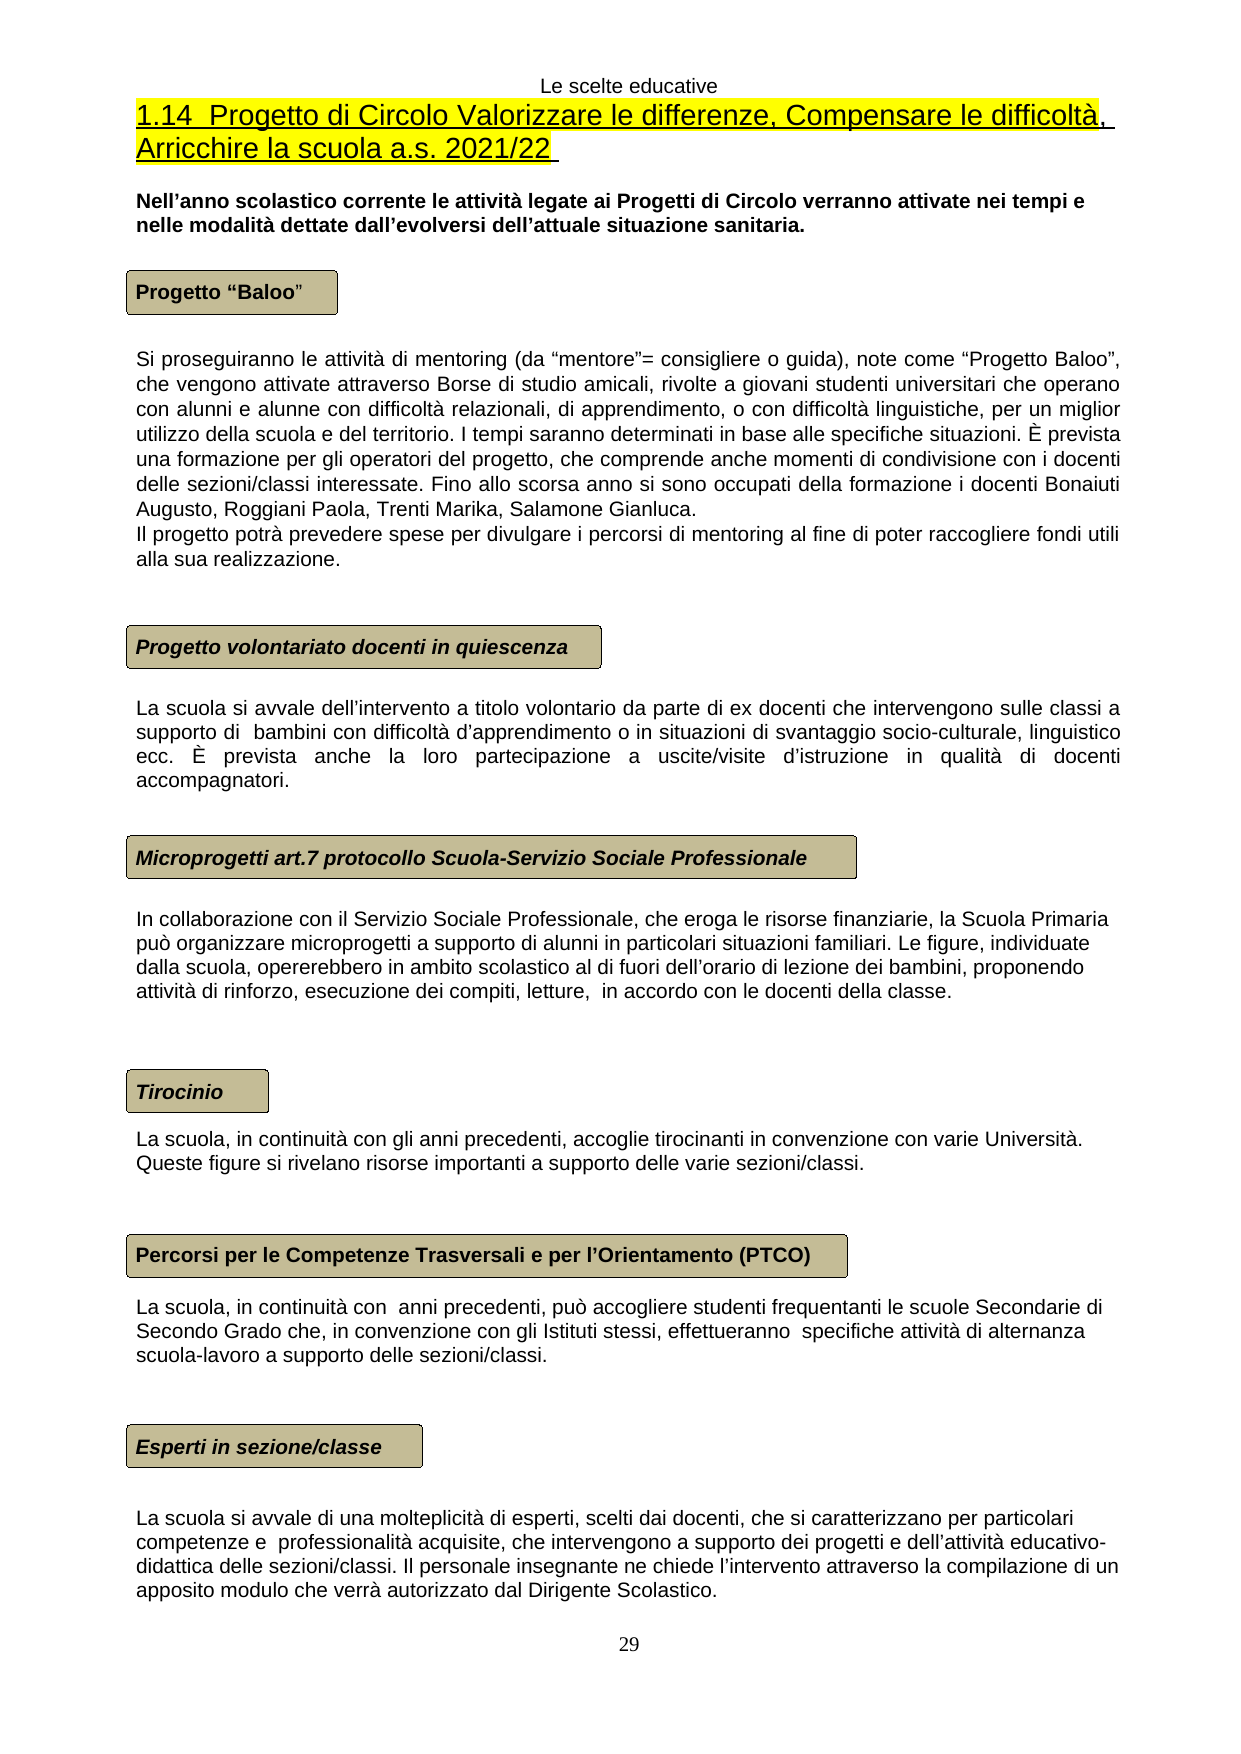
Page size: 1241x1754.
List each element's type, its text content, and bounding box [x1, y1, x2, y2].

text 1.14 Progetto di Circolo Valorizzare le differenze, Compensare le difficoltà, Arricchire la scuola a.s. 2021/22 [551, 98, 1122, 165]
text In collaborazione con il Servizio Sociale Professionale, che eroga le risorse finanziarie, la Scuola Primaria può organizzare microprogetti a supporto di alunni in particolari situazioni familiari. Le figure, individuate dalla scuola, opererebbero in ambito scolastico al di fuori dell’orario di lezione dei bambini, proponendo attività di rinforzo, esecuzione dei compiti, letture, in accordo con le docenti della classe. [136, 907, 1122, 1003]
text Nell’anno scolastico corrente le attività legate ai Progetti di Circolo verranno attivate nei tempi e nelle modalità dettate dall’evolversi dell’attuale situazione sanitaria. [136, 189, 1122, 237]
text Si proseguiranno le attività di mentoring (da “mentore”= consigliere o guida), note come “Progetto Baloo”, che vengono attivate attraverso Borse di studio amicali, rivolte a giovani studenti universitari che operano con alunni e alunne con difficoltà relazionali, di apprendimento, o con difficoltà linguistiche, per un miglior utilizzo della scuola e del territorio. I tempi saranno determinati in base alle specifiche situazioni. È prevista una formazione per gli operatori del progetto, che comprende anche momenti di condivisione con i docenti delle sezioni/classi interessate. Fino allo scorsa anno si sono occupati della formazione i docenti Bonaiuti Augusto, Roggiani Paola, Trenti Marika, Salamone Gianluca. [136, 345, 1122, 520]
text La scuola si avvale di una molteplicità di esperti, scelti dai docenti, che si caratterizzano per particolari competenze e professionalità acquisite, che intervengono a supporto dei progetti e dell’attività educativo-didattica delle sezioni/classi. Il personale insegnante ne chiede l’intervento attraverso la compilazione di un apposito modulo che verrà autorizzato dal Dirigente Scolastico. [136, 1506, 1122, 1602]
text La scuola si avvale dell’intervento a titolo volontario da parte di ex docenti che intervengono sulle classi a supporto di bambini con difficoltà d’apprendimento o in situazioni di svantaggio socio-culturale, linguistico ecc. È prevista anche la loro partecipazione a uscite/visite d’istruzione in qualità di docenti accompagnatori. [136, 696, 1122, 792]
text La scuola, in continuità con anni precedenti, può accogliere studenti frequentanti le scuole Secondarie di Secondo Grado che, in convenzione con gli Istituti stessi, effettueranno specifiche attività di alternanza scuola-lavoro a supporto delle sezioni/classi. [136, 1295, 1122, 1367]
text La scuola, in continuità con gli anni precedenti, accoglie tirocinanti in convenzione con varie Università. Queste figure si rivelano risorse importanti a supporto delle varie sezioni/classi. [136, 1127, 1122, 1175]
text Il progetto potrà prevedere spese per divulgare i percorsi di mentoring al fine di poter raccogliere fondi utili alla sua realizzazione. [136, 520, 1122, 570]
